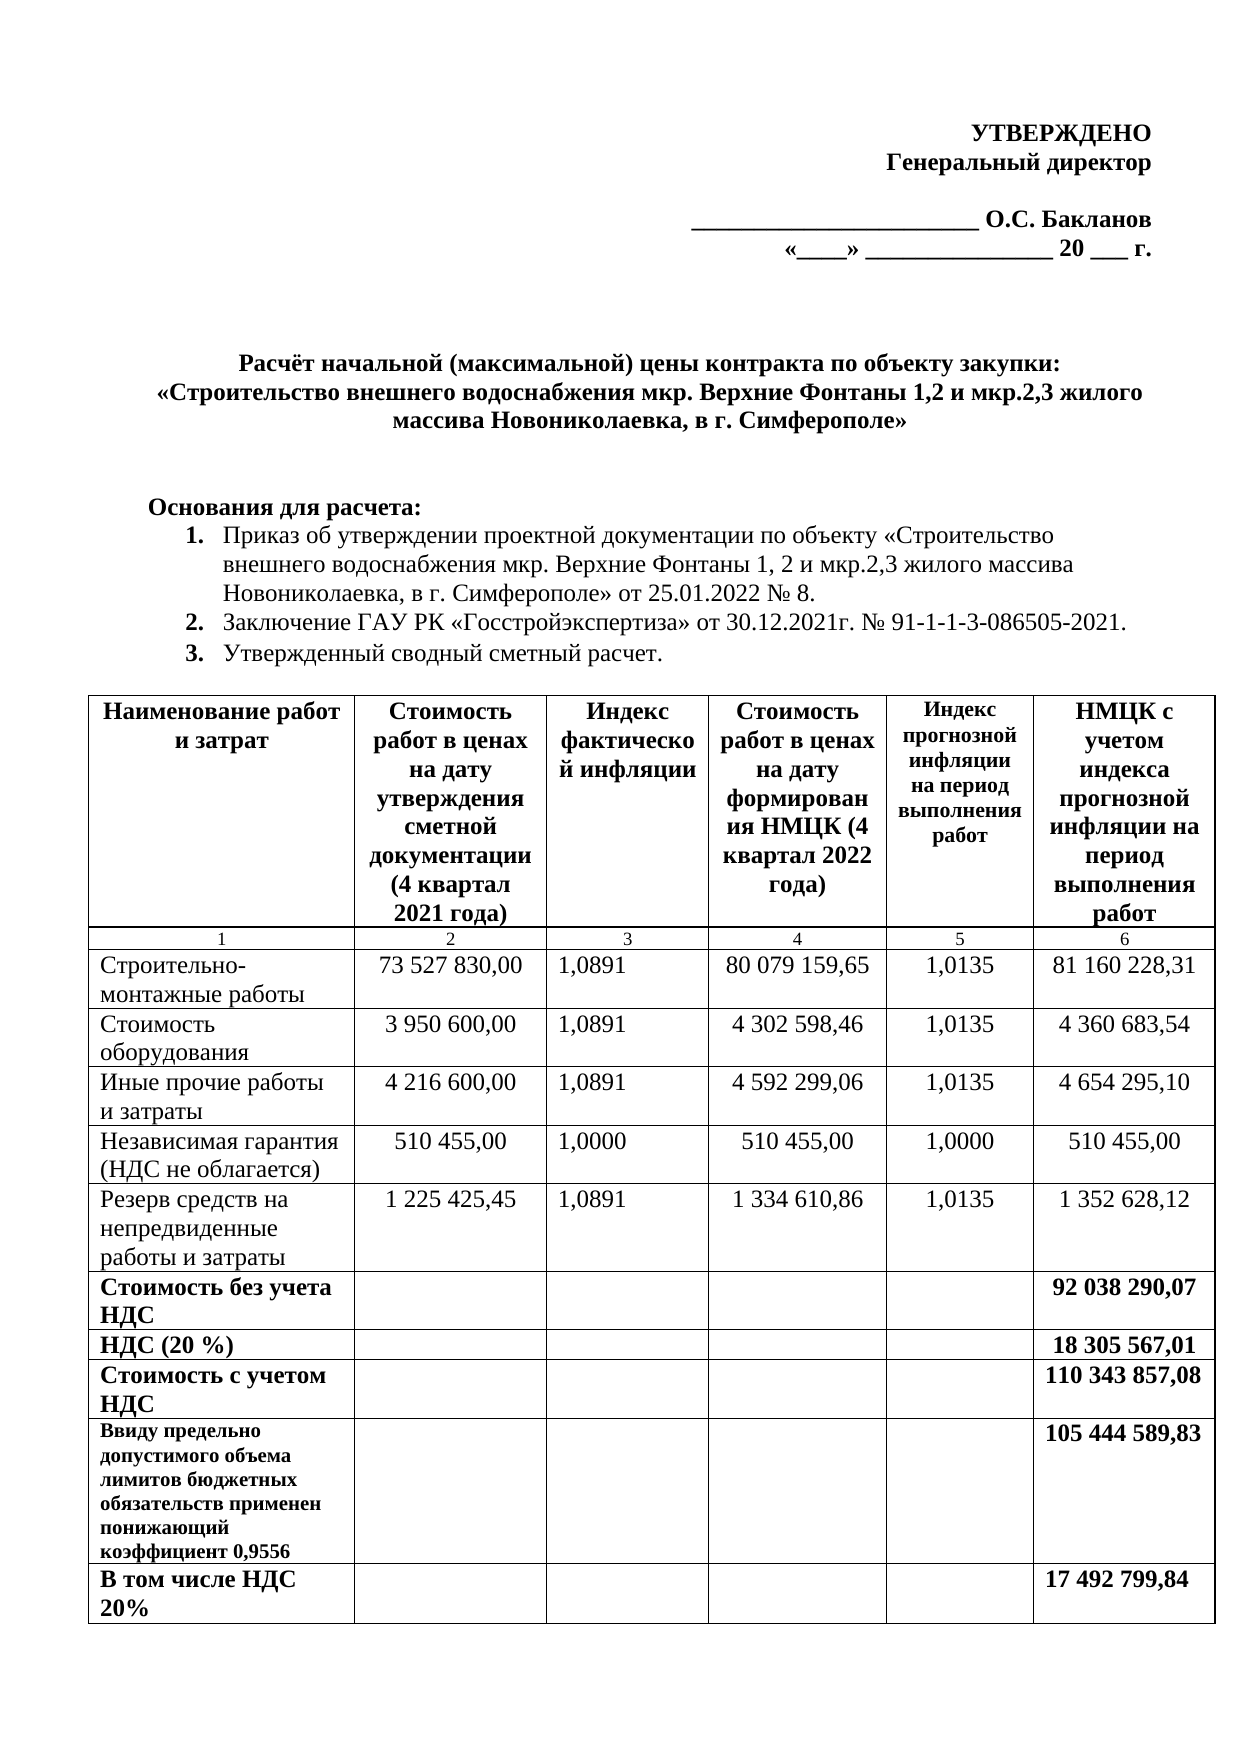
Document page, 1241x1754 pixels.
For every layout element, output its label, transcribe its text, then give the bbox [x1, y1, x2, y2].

table_cell Ввиду предельно допустимого объема лимитов бюджетных обязательств применен понижающий коэффициент 0,9556 [89, 1419, 354, 1563]
table_cell НДС (20 %) [89, 1330, 354, 1359]
table_cell 1,0891 [547, 950, 708, 1008]
table_cell [355, 1272, 546, 1329]
text Расчёт начальной (максимальной) цены контракта по объекту закупки: [148, 348, 1152, 377]
table_cell 510 455,00 [709, 1126, 886, 1183]
table_cell 1,0891 [547, 1009, 708, 1066]
table_cell [709, 1564, 886, 1623]
table_cell 1,0891 [547, 1067, 708, 1125]
table_cell [887, 1419, 1033, 1563]
table_cell 1,0135 [887, 1184, 1033, 1271]
text УТВЕРЖДЕНО [148, 118, 1152, 147]
text _______________________ О.С. Бакланов [148, 204, 1152, 233]
text «Строительство внешнего водоснабжения мкр. Верхние Фонтаны 1,2 и мкр.2,3 жилого массива Новониколаевка, в г. Симферополе» [148, 377, 1152, 434]
table_cell Стоимость без учета НДС [89, 1272, 354, 1329]
table_cell 1,0135 [887, 1067, 1033, 1125]
table_cell [547, 1419, 708, 1563]
table_cell 18 305 567,01 [1034, 1330, 1214, 1359]
table_cell 110 343 857,08 [1034, 1360, 1214, 1417]
table_cell [887, 1272, 1033, 1329]
table_cell 17 492 799,84 [1034, 1564, 1214, 1623]
table_header Индекс прогнозной инфляции на период выполнения работ [887, 696, 1033, 926]
table_cell 510 455,00 [1034, 1126, 1214, 1183]
table_cell 1 225 425,45 [355, 1184, 546, 1271]
table_cell 4 216 600,00 [355, 1067, 546, 1125]
table_cell 1,0000 [547, 1126, 708, 1183]
table_cell [547, 1272, 708, 1329]
table_cell [887, 1360, 1033, 1417]
table_cell В том числе НДС 20% [89, 1564, 354, 1623]
table_cell 73 527 830,00 [355, 950, 546, 1008]
table_cell [547, 1360, 708, 1417]
table_cell Строительно-монтажные работы [89, 950, 354, 1008]
table_cell 3 950 600,00 [355, 1009, 546, 1066]
table_cell 6 [1034, 928, 1214, 949]
table_header Стоимость работ в ценах на дату формирования НМЦК (4 квартал 2022 года) [709, 696, 886, 926]
table_cell 92 038 290,07 [1034, 1272, 1214, 1329]
text «____» _______________ 20 ___ г. [148, 233, 1152, 262]
table_header Стоимость работ в ценах на дату утверждения сметной документации (4 квартал 2021 года) [355, 696, 546, 926]
table_cell 4 654 295,10 [1034, 1067, 1214, 1125]
table_cell [887, 1564, 1033, 1623]
table_cell 4 302 598,46 [709, 1009, 886, 1066]
table_cell [547, 1330, 708, 1359]
table_cell 1 [89, 928, 354, 949]
table_header НМЦК с учетом индекса прогнозной инфляции на период выполнения работ [1034, 696, 1214, 926]
table_cell 1,0135 [887, 950, 1033, 1008]
list Приказ об утверждении проектной документации по объекту «Строительство внешнего водоснабжения мкр. Верхние Фонтаны 1, 2 и мкр.2,3 жилого массива Новониколаевка, в г. Симферополе» от 25.01.2022 № 8. [185, 521, 1152, 607]
table_cell [709, 1330, 886, 1359]
table_cell Стоимость оборудования [89, 1009, 354, 1066]
table_cell Иные прочие работы и затраты [89, 1067, 354, 1125]
table_cell 3 [547, 928, 708, 949]
list Утвержденный сводный сметный расчет. [185, 638, 1152, 667]
table_cell Стоимость с учетом НДС [89, 1360, 354, 1417]
text Генеральный директор [148, 147, 1152, 176]
table_cell 4 360 683,54 [1034, 1009, 1214, 1066]
table_cell 5 [887, 928, 1033, 949]
table_cell 1,0000 [887, 1126, 1033, 1183]
table_cell [887, 1330, 1033, 1359]
table_cell 4 [709, 928, 886, 949]
table_cell 2 [355, 928, 546, 949]
table_cell 105 444 589,83 [1034, 1419, 1214, 1563]
table_cell 1,0135 [887, 1009, 1033, 1066]
table_cell [355, 1564, 546, 1623]
table_cell 81 160 228,31 [1034, 950, 1214, 1008]
table_cell 510 455,00 [355, 1126, 546, 1183]
table_cell 1 334 610,86 [709, 1184, 886, 1271]
table_cell 1,0891 [547, 1184, 708, 1271]
table_cell [547, 1564, 708, 1623]
table_cell [355, 1360, 546, 1417]
table_header Индекс фактической инфляции [547, 696, 708, 926]
table_cell 4 592 299,06 [709, 1067, 886, 1125]
table_cell [355, 1419, 546, 1563]
table_cell Резерв средств на непредвиденные работы и затраты [89, 1184, 354, 1271]
table_cell 80 079 159,65 [709, 950, 886, 1008]
table_header Наименование работ и затрат [89, 696, 354, 926]
table_cell [709, 1360, 886, 1417]
table_cell [709, 1419, 886, 1563]
table_cell [355, 1330, 546, 1359]
list Заключение ГАУ РК «Госстройэкспертиза» от 30.12.2021г. № 91-1-1-3-086505-2021. [185, 607, 1152, 636]
text Основания для расчета: [148, 492, 1152, 521]
table_cell 1 352 628,12 [1034, 1184, 1214, 1271]
table_cell [709, 1272, 886, 1329]
table_cell Независимая гарантия (НДС не облагается) [89, 1126, 354, 1183]
